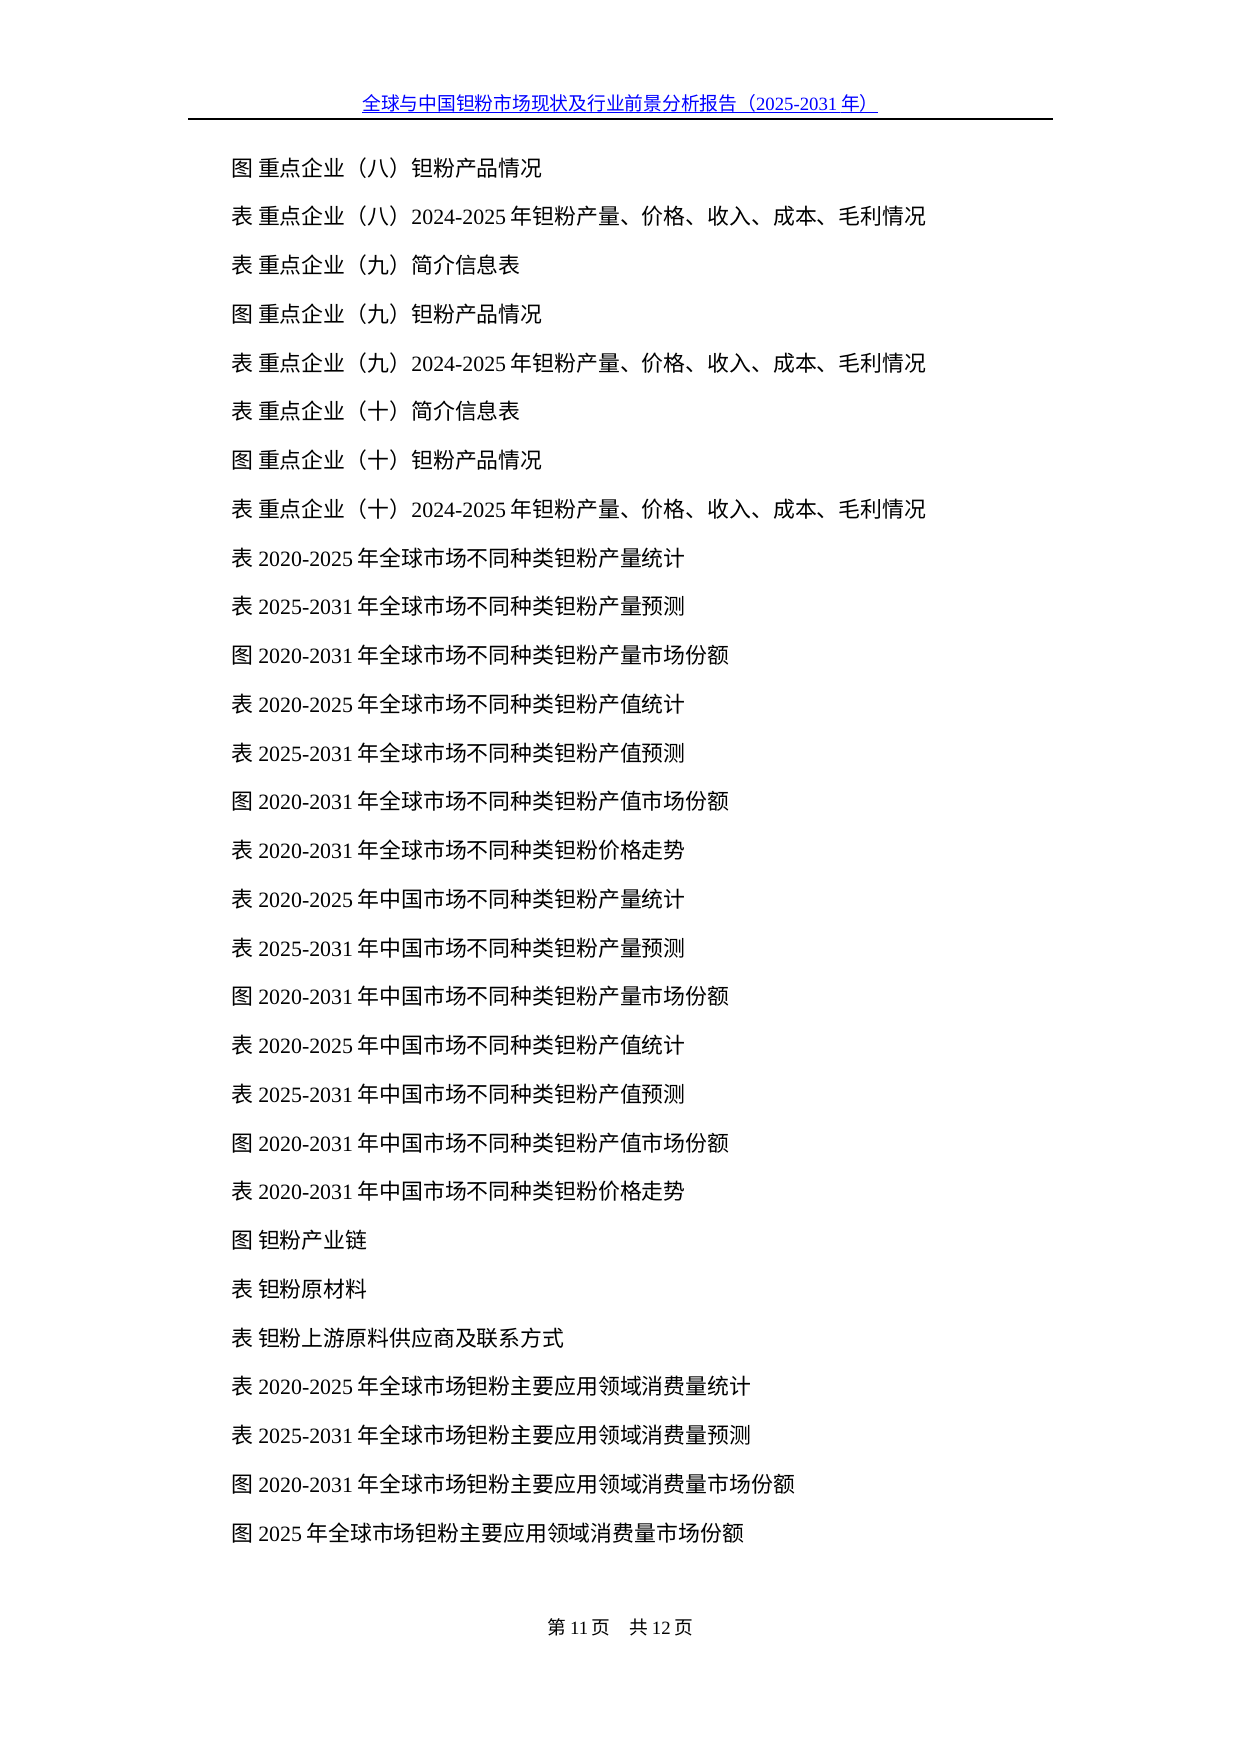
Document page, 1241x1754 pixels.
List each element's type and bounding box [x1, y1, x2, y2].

text [187, 150, 1053, 1548]
